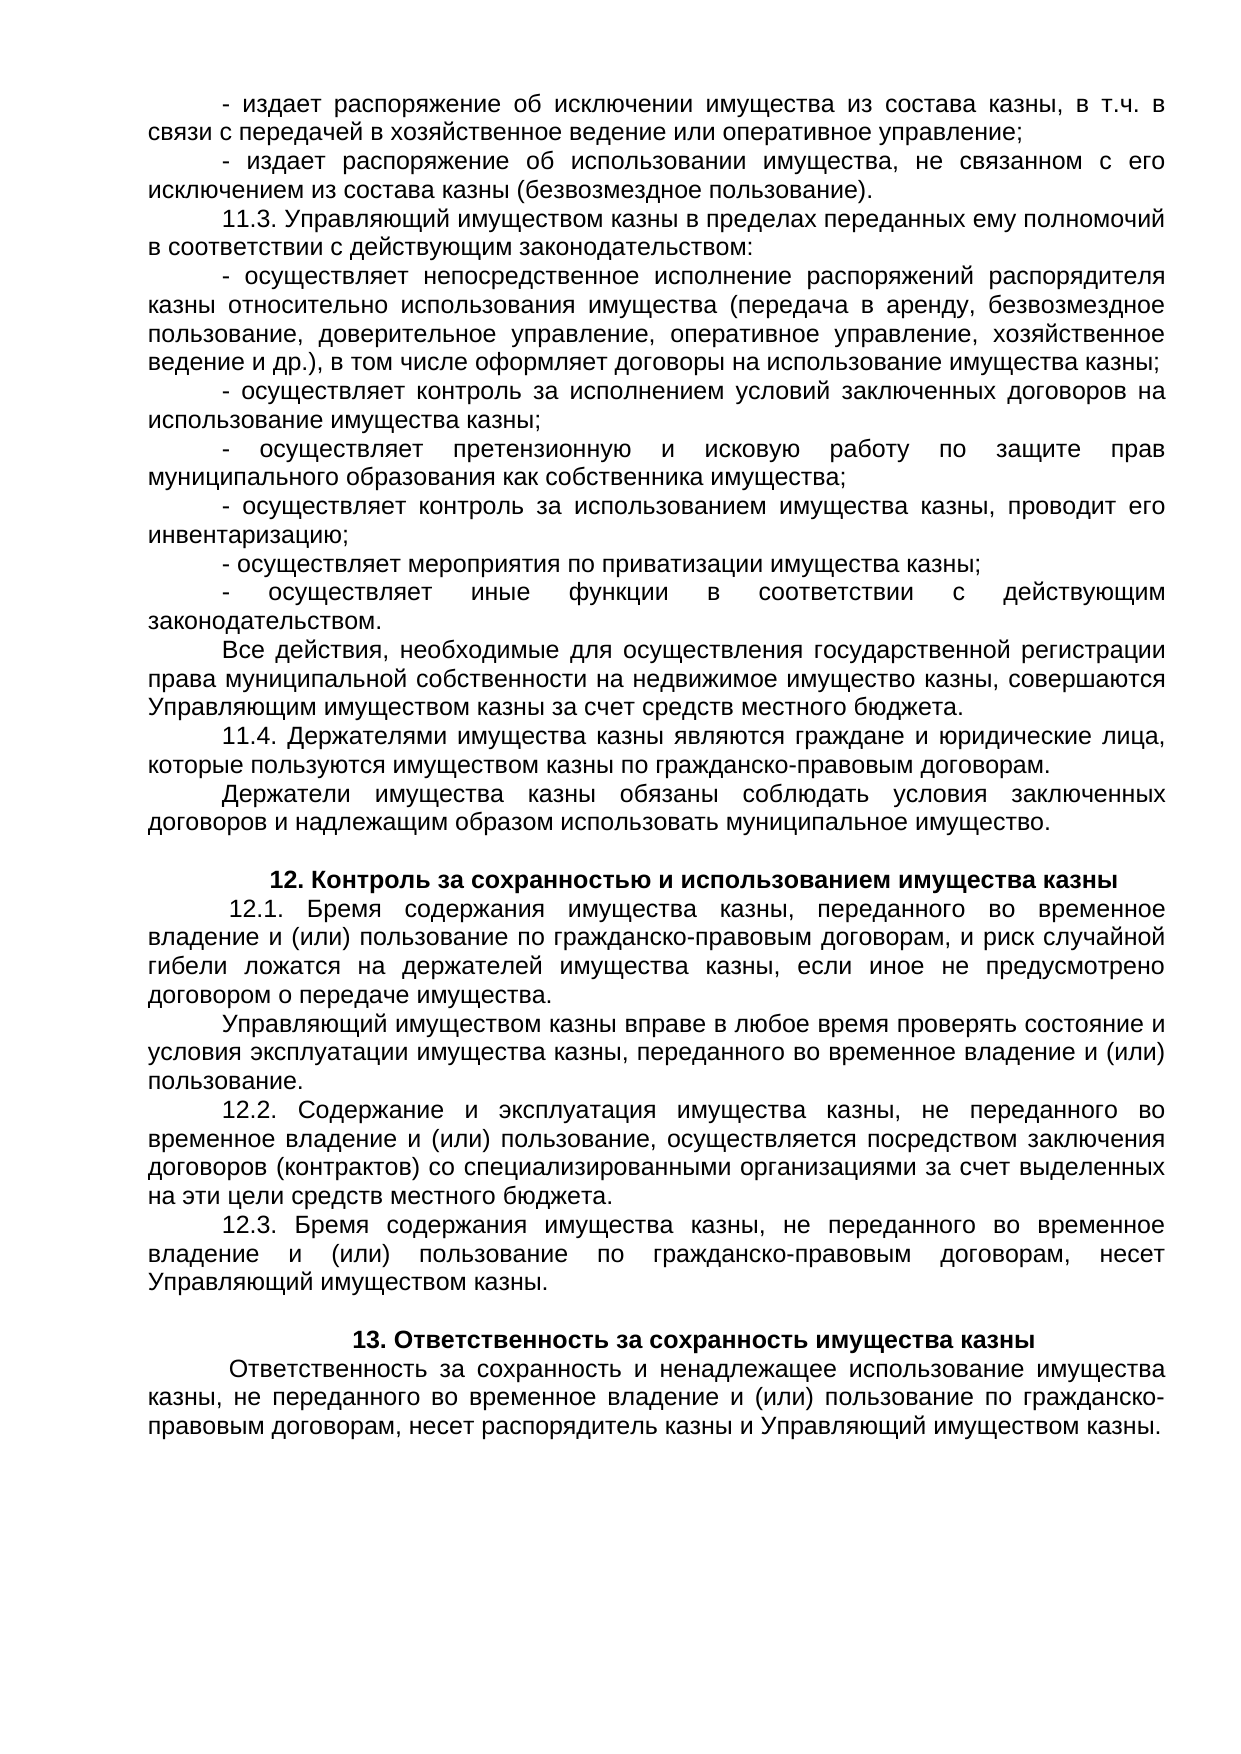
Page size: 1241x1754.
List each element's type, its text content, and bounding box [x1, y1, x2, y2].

text Управляющий имуществом казны вправе в любое время проверять состояние и условия эксплуатации имущества казны, переданного во временное владение и (или) пользование. [148, 1009, 1167, 1095]
text Все действия, необходимые для осуществления государственной регистрации права муниципальной собственности на недвижимое имущество казны, совершаются Управляющим имуществом казны за счет средств местного бюджета. [148, 635, 1167, 721]
text - осуществляет контроль за использованием имущества казны, проводит его инвентаризацию; [148, 491, 1167, 549]
text - издает распоряжение об использовании имущества, не связанном с его исключением из состава казны (безвозмездное пользование). [148, 146, 1167, 204]
text - осуществляет мероприятия по приватизации имущества казны; [148, 549, 1167, 577]
text 12.1. Бремя содержания имущества казны, переданного во временное владение и (или) пользование по гражданско-правовым договорам, и риск случайной гибели ложатся на держателей имущества казны, если иное не предусмотрено договором о передаче имущества. [148, 894, 1167, 1009]
text - осуществляет претензионную и исковую работу по защите прав муниципального образования как собственника имущества; [148, 434, 1167, 491]
text Держатели имущества казны обязаны соблюдать условия заключенных договоров и надлежащим образом использовать муниципальное имущество. [148, 779, 1167, 836]
text - осуществляет иные функции в соответствии с действующим законодательством. [148, 577, 1167, 635]
text 13. Ответственность за сохранность имущества казны [148, 1325, 1167, 1354]
text 11.3. Управляющий имуществом казны в пределах переданных ему полномочий в соответствии с действующим законодательством: [148, 204, 1167, 261]
text - осуществляет контроль за исполнением условий заключенных договоров на использование имущества казны; [148, 376, 1167, 434]
text - осуществляет непосредственное исполнение распоряжений распорядителя казны относительно использования имущества (передача в аренду, безвозмездное пользование, доверительное управление, оперативное управление, хозяйственное ведение и др.), в том числе оформляет договоры на использование имущества казны; [148, 261, 1167, 376]
text - издает распоряжение об исключении имущества из состава казны, в т.ч. в связи с передачей в хозяйственное ведение или оперативное управление; [148, 89, 1167, 146]
text 11.4. Держателями имущества казны являются граждане и юридические лица, которые пользуются имуществом казны по гражданско-правовым договорам. [148, 721, 1167, 779]
text 12.2. Содержание и эксплуатация имущества казны, не переданного во временное владение и (или) пользование, осуществляется посредством заключения договоров (контрактов) со специализированными организациями за счет выделенных на эти цели средств местного бюджета. [148, 1095, 1167, 1210]
text 12. Контроль за сохранностью и использованием имущества казны [148, 865, 1167, 894]
text Ответственность за сохранность и ненадлежащее использование имущества казны, не переданного во временное владение и (или) пользование по гражданско-правовым договорам, несет распорядитель казны и Управляющий имуществом казны. [148, 1354, 1167, 1440]
text 12.3. Бремя содержания имущества казны, не переданного во временное владение и (или) пользование по гражданско-правовым договорам, несет Управляющий имуществом казны. [148, 1210, 1167, 1296]
